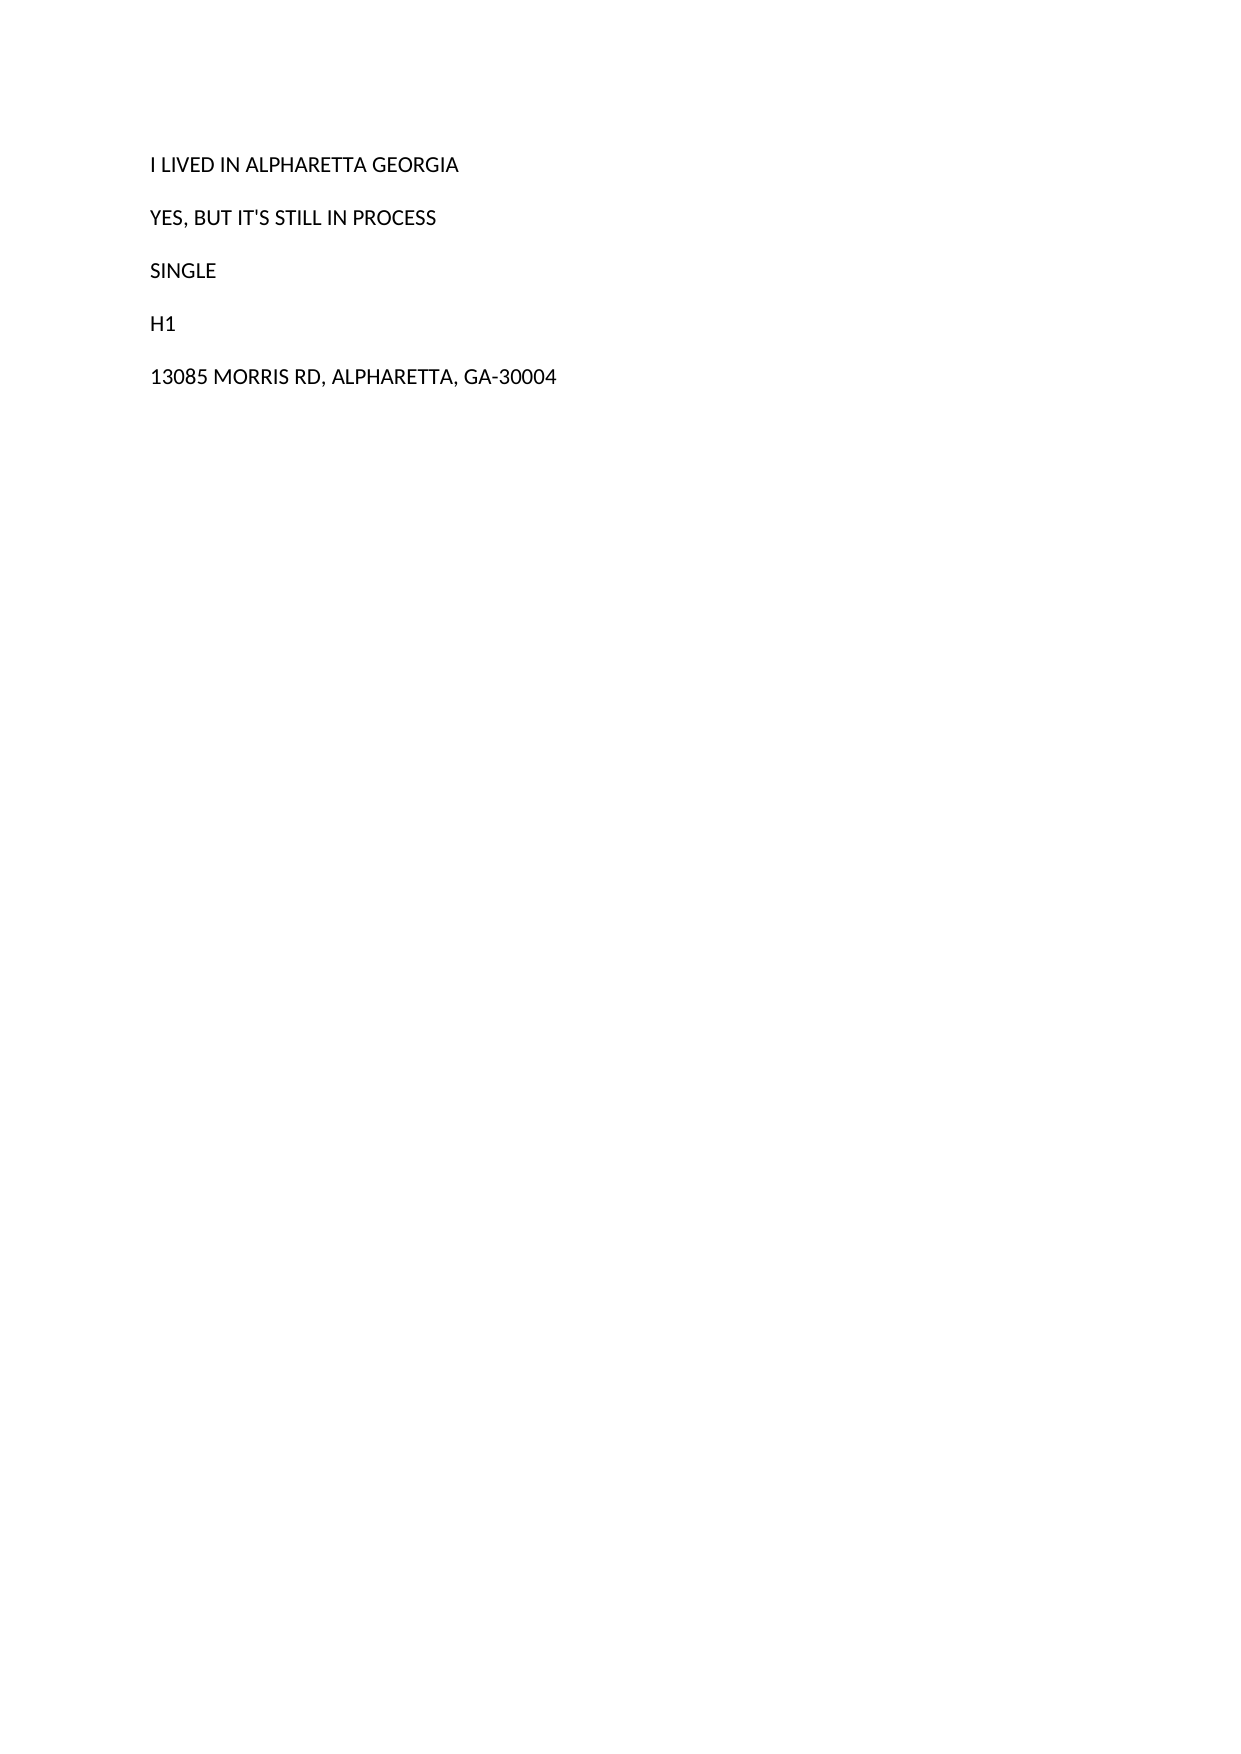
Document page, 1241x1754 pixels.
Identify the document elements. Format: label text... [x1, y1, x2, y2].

text H1 [150, 309, 1090, 337]
text YES, BUT IT'S STILL IN PROCESS [150, 203, 1090, 231]
text I LIVED IN ALPHARETTA GEORGIA [150, 150, 1090, 178]
text 13085 MORRIS RD, ALPHARETTA, GA-30004 [150, 362, 1090, 390]
text SINGLE [150, 256, 1090, 284]
